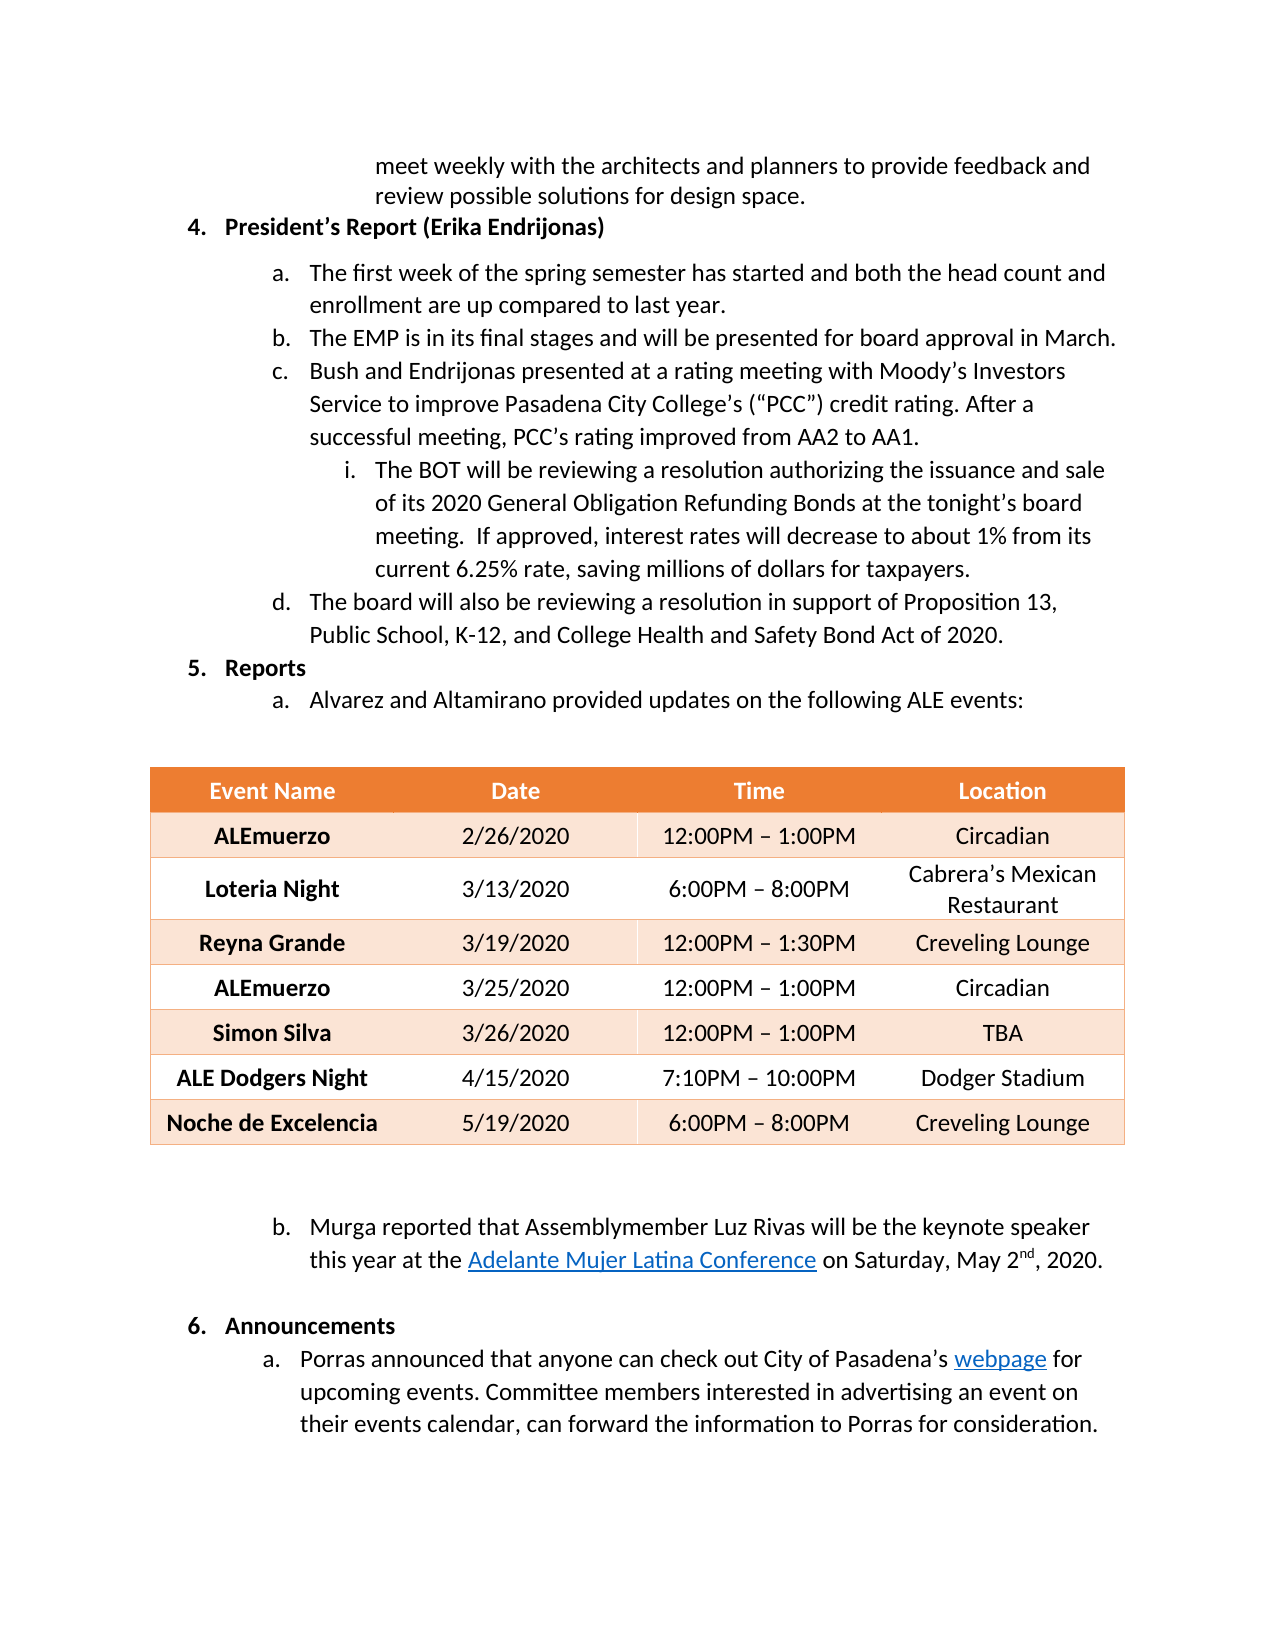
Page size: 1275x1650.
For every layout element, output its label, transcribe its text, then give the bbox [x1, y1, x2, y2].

table_cell 7:10PM – 10:00PM [638, 1055, 881, 1099]
list President’s Report (Erika Endrijonas) [187, 211, 1125, 242]
table_cell Creveling Lounge [881, 1100, 1124, 1144]
table_cell 12:00PM – 1:00PM [638, 965, 881, 1009]
table_header Location [882, 768, 1124, 812]
table_header Time [638, 768, 881, 812]
list The BOT will be reviewing a resolution authorizing the issuance and sale of its 2020 General Obligation Refunding Bonds at the tonight’s board meeting. If approved, interest rates will decrease to about 1% from its current 6.25% rate, saving millions of dollars for taxpayers. [356, 454, 1125, 583]
table_cell 6:00PM – 8:00PM [638, 858, 881, 919]
list Alvarez and Altamirano provided updates on the following ALE events: [272, 685, 1125, 715]
table_cell TBA [881, 1010, 1124, 1054]
table_cell 3/25/2020 [394, 965, 637, 1009]
list Porras announced that anyone can check out City of Pasadena’s webpage for upcoming events. Committee members interested in advertising an event on their events calendar, can forward the information to Porras for consideration. [262, 1343, 1125, 1439]
list Murga reported that Assemblymember Luz Rivas will be the keynote speaker this year at the Adelante Mujer Latina Conference on Saturday, May 2nd, 2020. [272, 1211, 1125, 1274]
list Reports [187, 652, 1125, 682]
table_cell 5/19/2020 [394, 1100, 637, 1144]
table_cell 2/26/2020 [394, 813, 637, 857]
table_header Date [394, 768, 637, 812]
table_cell 12:00PM – 1:00PM [638, 1010, 881, 1054]
table_cell ALEmuerzo [151, 965, 394, 1009]
table_cell 3/26/2020 [394, 1010, 637, 1054]
table_cell Loteria Night [151, 858, 394, 919]
table_cell ALEmuerzo [151, 813, 394, 857]
table_cell Reyna Grande [151, 920, 394, 964]
list Bush and Endrijonas presented at a rating meeting with Moody’s Investors Service to improve Pasadena City College’s (“PCC”) credit rating. After a successful meeting, PCC’s rating improved from AA2 to AA1. [272, 356, 1125, 452]
list The EMP is in its final stages and will be presented for board approval in March. [272, 323, 1125, 353]
list The board will also be reviewing a resolution in support of Proposition 13, Public School, K-12, and College Health and Safety Bond Act of 2020. [272, 586, 1125, 649]
table_header Event Name [151, 768, 393, 812]
table_cell 12:00PM – 1:00PM [638, 813, 881, 857]
table_cell 3/19/2020 [394, 920, 637, 964]
list The first week of the spring semester has started and both the head count and enrollment are up compared to last year. [272, 257, 1125, 320]
table_cell Noche de Excelencia [151, 1100, 394, 1144]
table_cell Simon Silva [151, 1010, 394, 1054]
table_cell 4/15/2020 [394, 1055, 637, 1099]
table_cell 12:00PM – 1:30PM [638, 920, 881, 964]
table_cell ALE Dodgers Night [151, 1055, 394, 1099]
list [356, 150, 1125, 211]
table_cell Cabrera’s Mexican Restaurant [881, 858, 1124, 919]
list Announcements [187, 1310, 1125, 1340]
table_cell Creveling Lounge [881, 920, 1124, 964]
table_cell Circadian [881, 813, 1124, 857]
table_cell 6:00PM – 8:00PM [638, 1100, 881, 1144]
table_cell Circadian [881, 965, 1124, 1009]
table_cell 3/13/2020 [394, 858, 637, 919]
table_cell Dodger Stadium [881, 1055, 1124, 1099]
